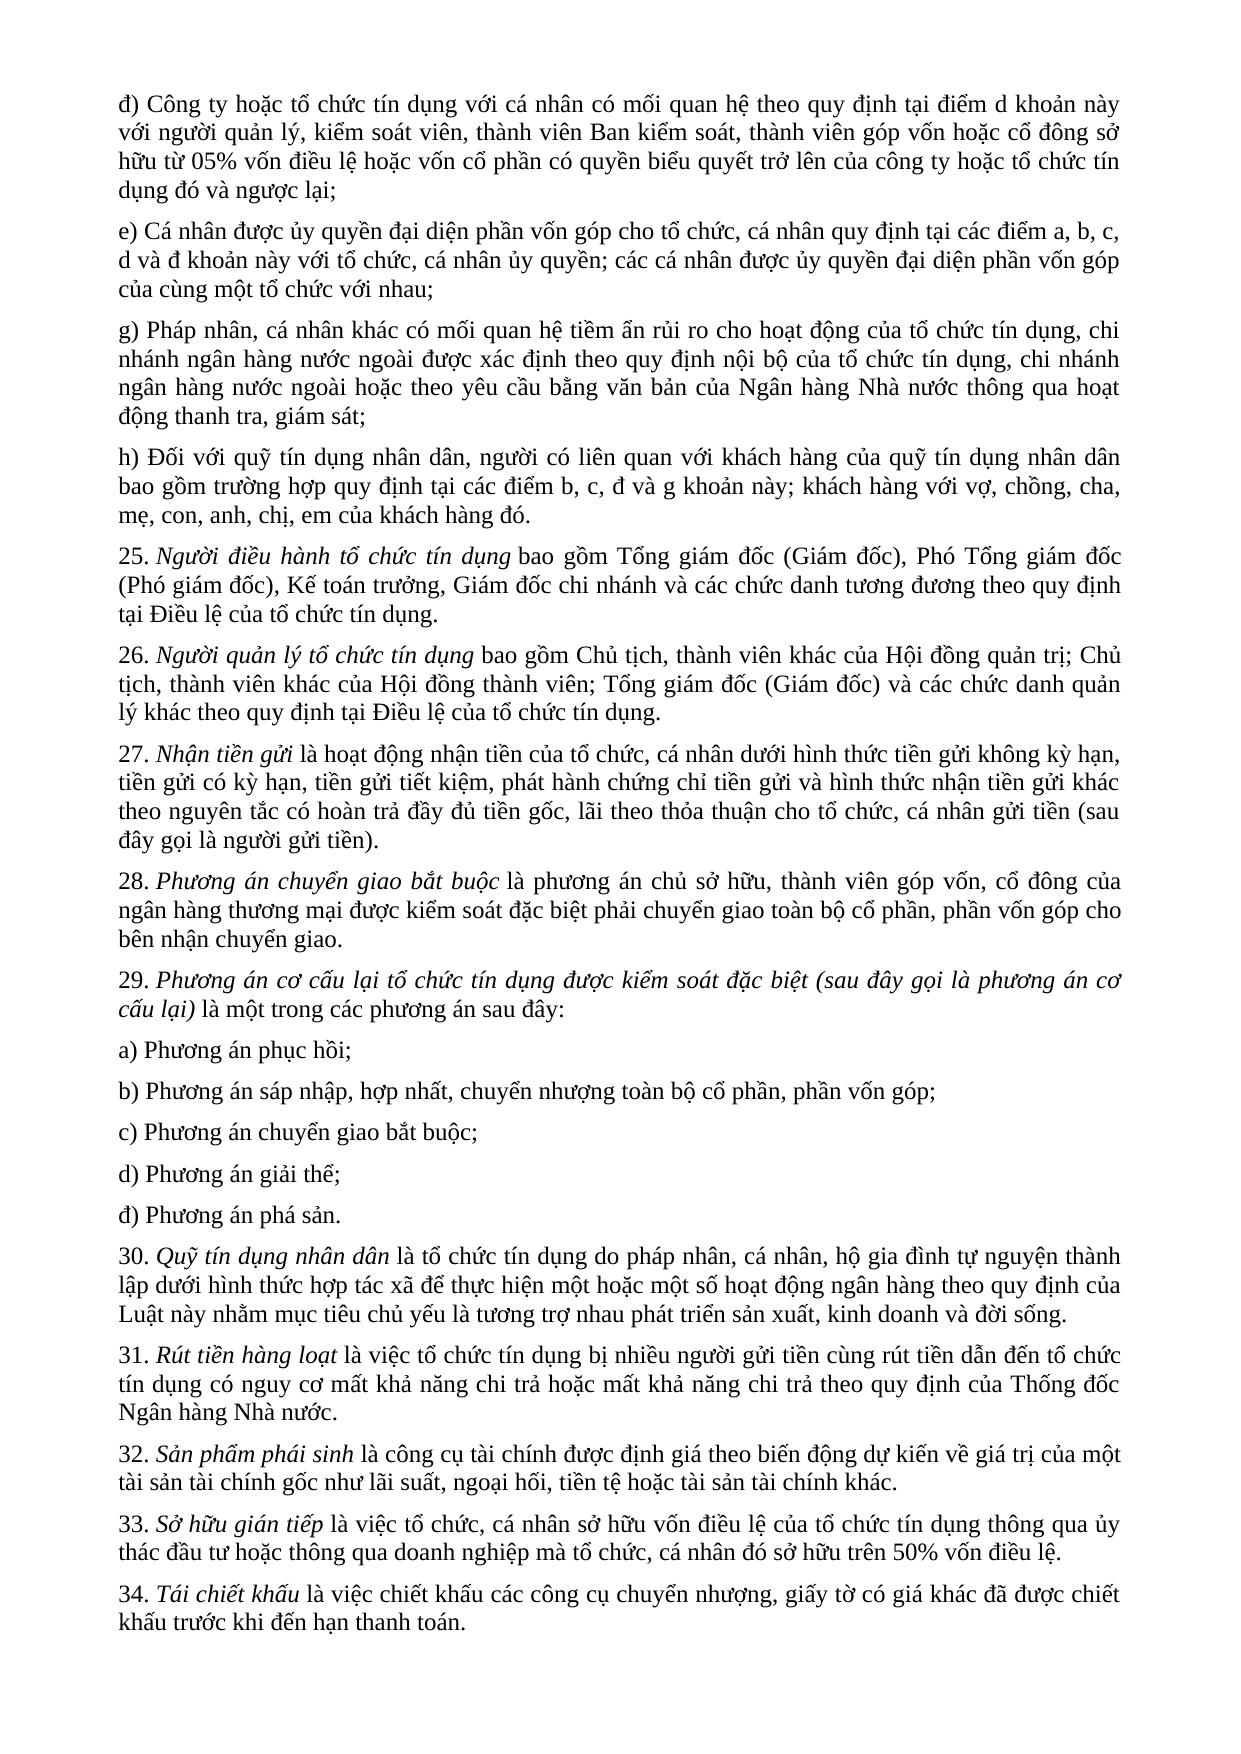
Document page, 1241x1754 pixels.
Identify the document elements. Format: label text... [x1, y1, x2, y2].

text 31. Rút tiền hàng loạt là việc tổ chức tín dụng bị nhiều người gửi tiền cùng rút tiền dẫn đến tổ chức tín dụng có nguy cơ mất khả năng chi trả hoặc mất khả năng chi trả theo quy định của Thống đốc Ngân hàng Nhà nước. [118, 1340, 1122, 1426]
text c) Phương án chuyển giao bắt buộc; [118, 1117, 1122, 1146]
text 26. Người quản lý tổ chức tín dụng bao gồm Chủ tịch, thành viên khác của Hội đồng quản trị; Chủ tịch, thành viên khác của Hội đồng thành viên; Tổng giám đốc (Giám đốc) và các chức danh quản lý khác theo quy định tại Điều lệ của tổ chức tín dụng. [118, 640, 1122, 726]
text 33. Sở hữu gián tiếp là việc tổ chức, cá nhân sở hữu vốn điều lệ của tổ chức tín dụng thông qua ủy thác đầu tư hoặc thông qua doanh nghiệp mà tổ chức, cá nhân đó sở hữu trên 50% vốn điều lệ. [118, 1509, 1122, 1566]
text 27. Nhận tiền gửi là hoạt động nhận tiền của tổ chức, cá nhân dưới hình thức tiền gửi không kỳ hạn, tiền gửi có kỳ hạn, tiền gửi tiết kiệm, phát hành chứng chỉ tiền gửi và hình thức nhận tiền gửi khác theo nguyên tắc có hoàn trả đầy đủ tiền gốc, lãi theo thỏa thuận cho tổ chức, cá nhân gửi tiền (sau đây gọi là người gửi tiền). [118, 739, 1122, 854]
text đ) Công ty hoặc tổ chức tín dụng với cá nhân có mối quan hệ theo quy định tại điểm d khoản này với người quản lý, kiểm soát viên, thành viên Ban kiểm soát, thành viên góp vốn hoặc cổ đông sở hữu từ 05% vốn điều lệ hoặc vốn cổ phần có quyền biểu quyết trở lên của công ty hoặc tổ chức tín dụng đó và ngược lại; [118, 89, 1122, 204]
text g) Pháp nhân, cá nhân khác có mối quan hệ tiềm ẩn rủi ro cho hoạt động của tổ chức tín dụng, chi nhánh ngân hàng nước ngoài được xác định theo quy định nội bộ của tổ chức tín dụng, chi nhánh ngân hàng nước ngoài hoặc theo yêu cầu bằng văn bản của Ngân hàng Nhà nước thông qua hoạt động thanh tra, giám sát; [118, 315, 1122, 430]
text 25. Người điều hành tổ chức tín dụng bao gồm Tổng giám đốc (Giám đốc), Phó Tổng giám đốc (Phó giám đốc), Kế toán trưởng, Giám đốc chi nhánh và các chức danh tương đương theo quy định tại Điều lệ của tổ chức tín dụng. [118, 541, 1122, 627]
text a) Phương án phục hồi; [118, 1035, 1122, 1064]
text d) Phương án giải thể; [118, 1159, 1122, 1187]
text 30. Quỹ tín dụng nhân dân là tổ chức tín dụng do pháp nhân, cá nhân, hộ gia đình tự nguyện thành lập dưới hình thức hợp tác xã để thực hiện một hoặc một số hoạt động ngân hàng theo quy định của Luật này nhằm mục tiêu chủ yếu là tương trợ nhau phát triển sản xuất, kinh doanh và đời sống. [118, 1241, 1122, 1327]
text 32. Sản phẩm phái sinh là công cụ tài chính được định giá theo biến động dự kiến về giá trị của một tài sản tài chính gốc như lãi suất, ngoại hối, tiền tệ hoặc tài sản tài chính khác. [118, 1439, 1122, 1496]
text e) Cá nhân được ủy quyền đại diện phần vốn góp cho tổ chức, cá nhân quy định tại các điểm a, b, c, d và đ khoản này với tổ chức, cá nhân ủy quyền; các cá nhân được ủy quyền đại diện phần vốn góp của cùng một tổ chức với nhau; [118, 216, 1122, 302]
text b) Phương án sáp nhập, hợp nhất, chuyển nhượng toàn bộ cổ phần, phần vốn góp; [118, 1076, 1122, 1105]
text h) Đối với quỹ tín dụng nhân dân, người có liên quan với khách hàng của quỹ tín dụng nhân dân bao gồm trường hợp quy định tại các điểm b, c, đ và g khoản này; khách hàng với vợ, chồng, cha, mẹ, con, anh, chị, em của khách hàng đó. [118, 442, 1122, 529]
text 29. Phương án cơ cấu lại tổ chức tín dụng được kiểm soát đặc biệt (sau đây gọi là phương án cơ cấu lại) là một trong các phương án sau đây: [118, 965, 1122, 1022]
text 34. Tái chiết khấu là việc chiết khấu các công cụ chuyển nhượng, giấy tờ có giá khác đã được chiết khấu trước khi đến hạn thanh toán. [118, 1579, 1122, 1636]
text đ) Phương án phá sản. [118, 1200, 1122, 1229]
text 28. Phương án chuyển giao bắt buộc là phương án chủ sở hữu, thành viên góp vốn, cổ đông của ngân hàng thương mại được kiểm soát đặc biệt phải chuyển giao toàn bộ cổ phần, phần vốn góp cho bên nhận chuyển giao. [118, 866, 1122, 952]
